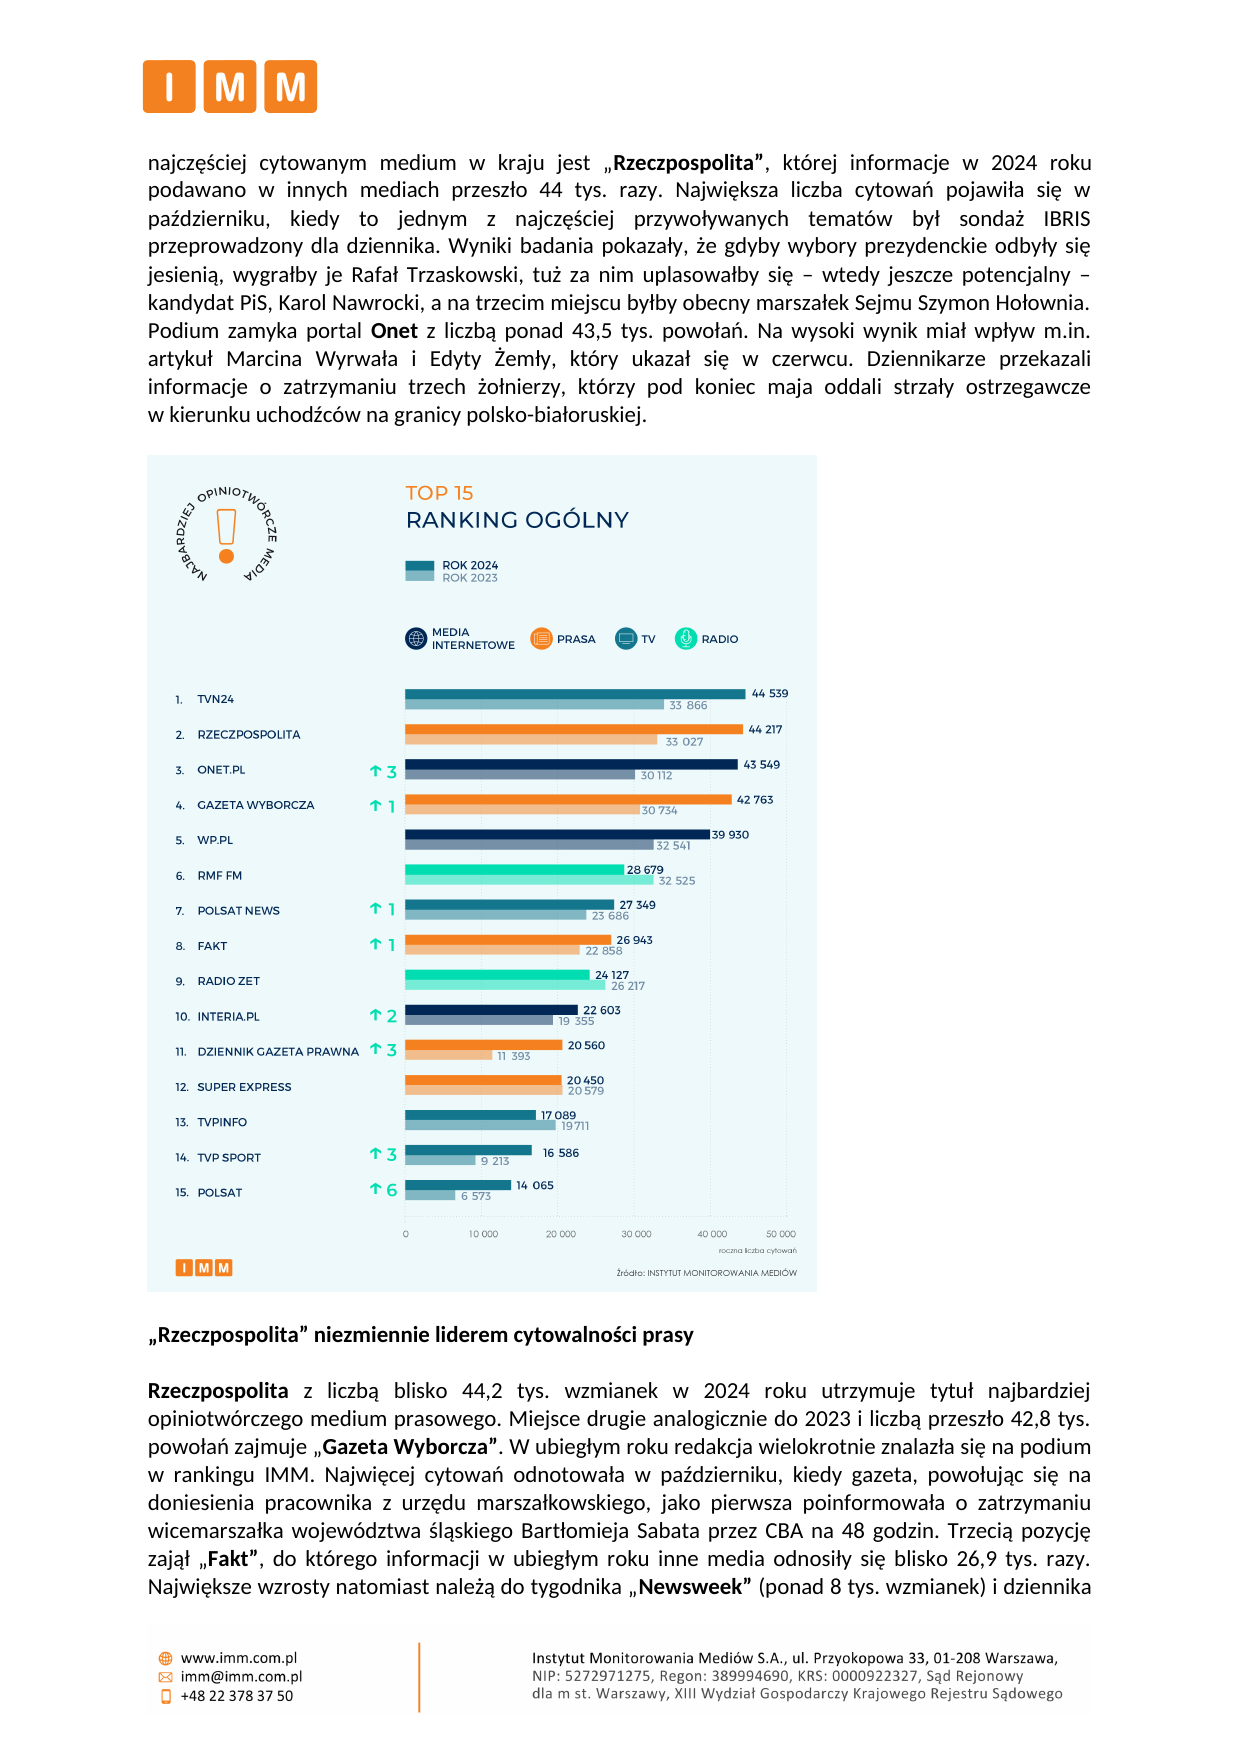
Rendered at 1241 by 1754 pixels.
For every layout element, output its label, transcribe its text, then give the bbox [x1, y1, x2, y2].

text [148, 1376, 1093, 1600]
picture [145, 1624, 1091, 1716]
picture [136, 56, 323, 118]
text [148, 148, 1093, 428]
picture [147, 455, 817, 1292]
text „Rzeczpospolita” niezmiennie liderem cytowalności prasy [148, 1320, 1093, 1348]
